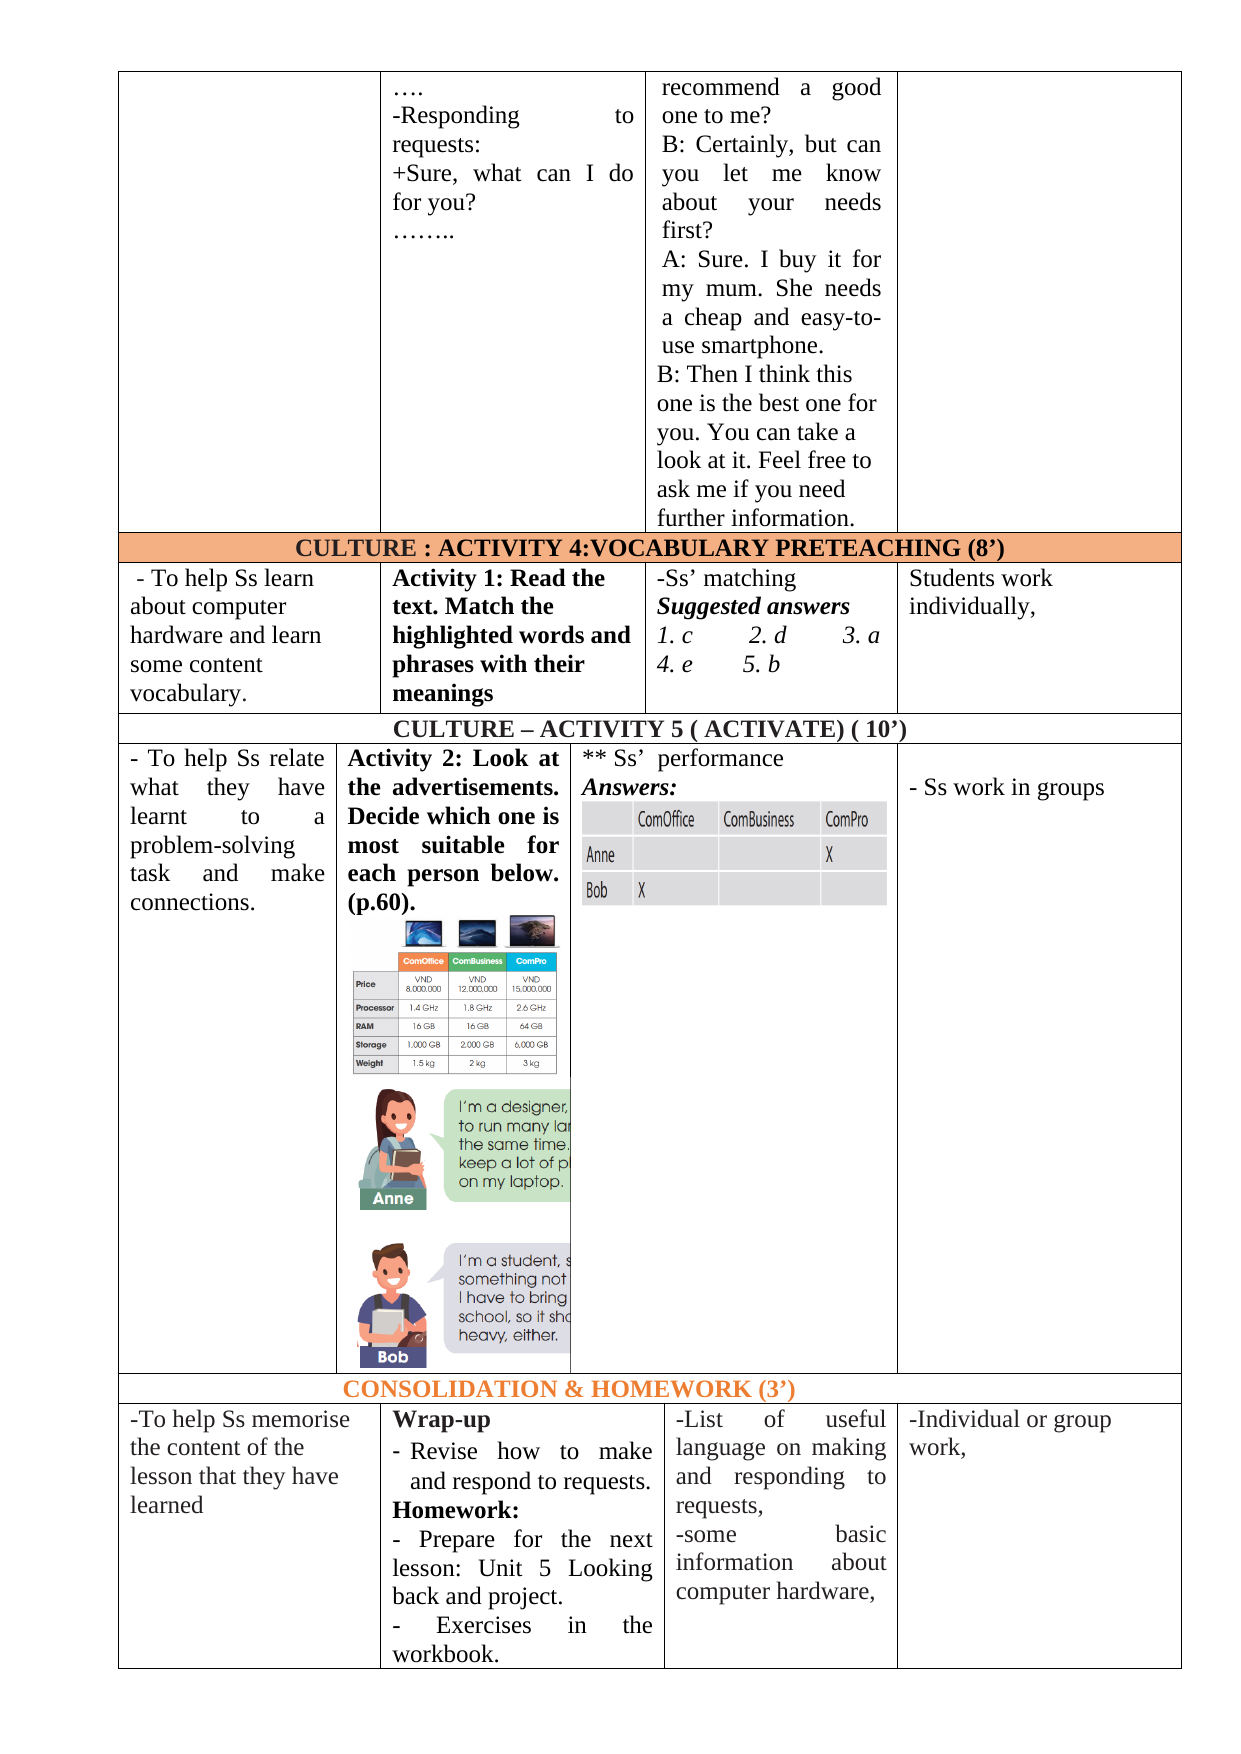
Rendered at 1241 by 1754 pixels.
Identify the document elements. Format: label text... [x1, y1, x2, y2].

table_cell Activity 1: Read the text. Match the highlighted words and phrases with their meanings [381, 563, 645, 713]
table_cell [119, 1404, 380, 1668]
picture [347, 915, 571, 1373]
table_cell - To help Ss relate what they have learnt to a problem-solving task and make connections. [119, 744, 336, 1373]
table_cell ** Ss’ performance Answers: [571, 744, 897, 1373]
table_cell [665, 1404, 897, 1668]
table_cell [381, 1404, 664, 1668]
table_cell Students work individually, [898, 563, 1181, 713]
table_cell -Ss’ matching Suggested answers 1. c 2. d 3. a 4. e 5. b [646, 563, 897, 713]
table_cell - To help Ss learn about computer hardware and learn some content vocabulary. [119, 563, 380, 713]
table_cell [898, 1404, 1181, 1668]
table_cell CULTURE – ACTIVITY 5 ( ACTIVATE) ( 10’) [119, 714, 1181, 742]
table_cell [646, 72, 897, 532]
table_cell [119, 72, 380, 532]
picture [581, 800, 887, 907]
table_cell CULTURE : ACTIVITY 4:VOCABULARY PRETEACHING (8’) [119, 533, 1181, 562]
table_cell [898, 72, 1181, 532]
table_cell - Ss work in groups [898, 744, 1181, 1373]
table_cell CONSOLIDATION & HOMEWORK (3’) [119, 1374, 1181, 1403]
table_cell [381, 72, 645, 532]
table_cell Activity 2: Look at the advertisements. Decide which one is most suitable for each person below. (p.60). [337, 744, 570, 1373]
